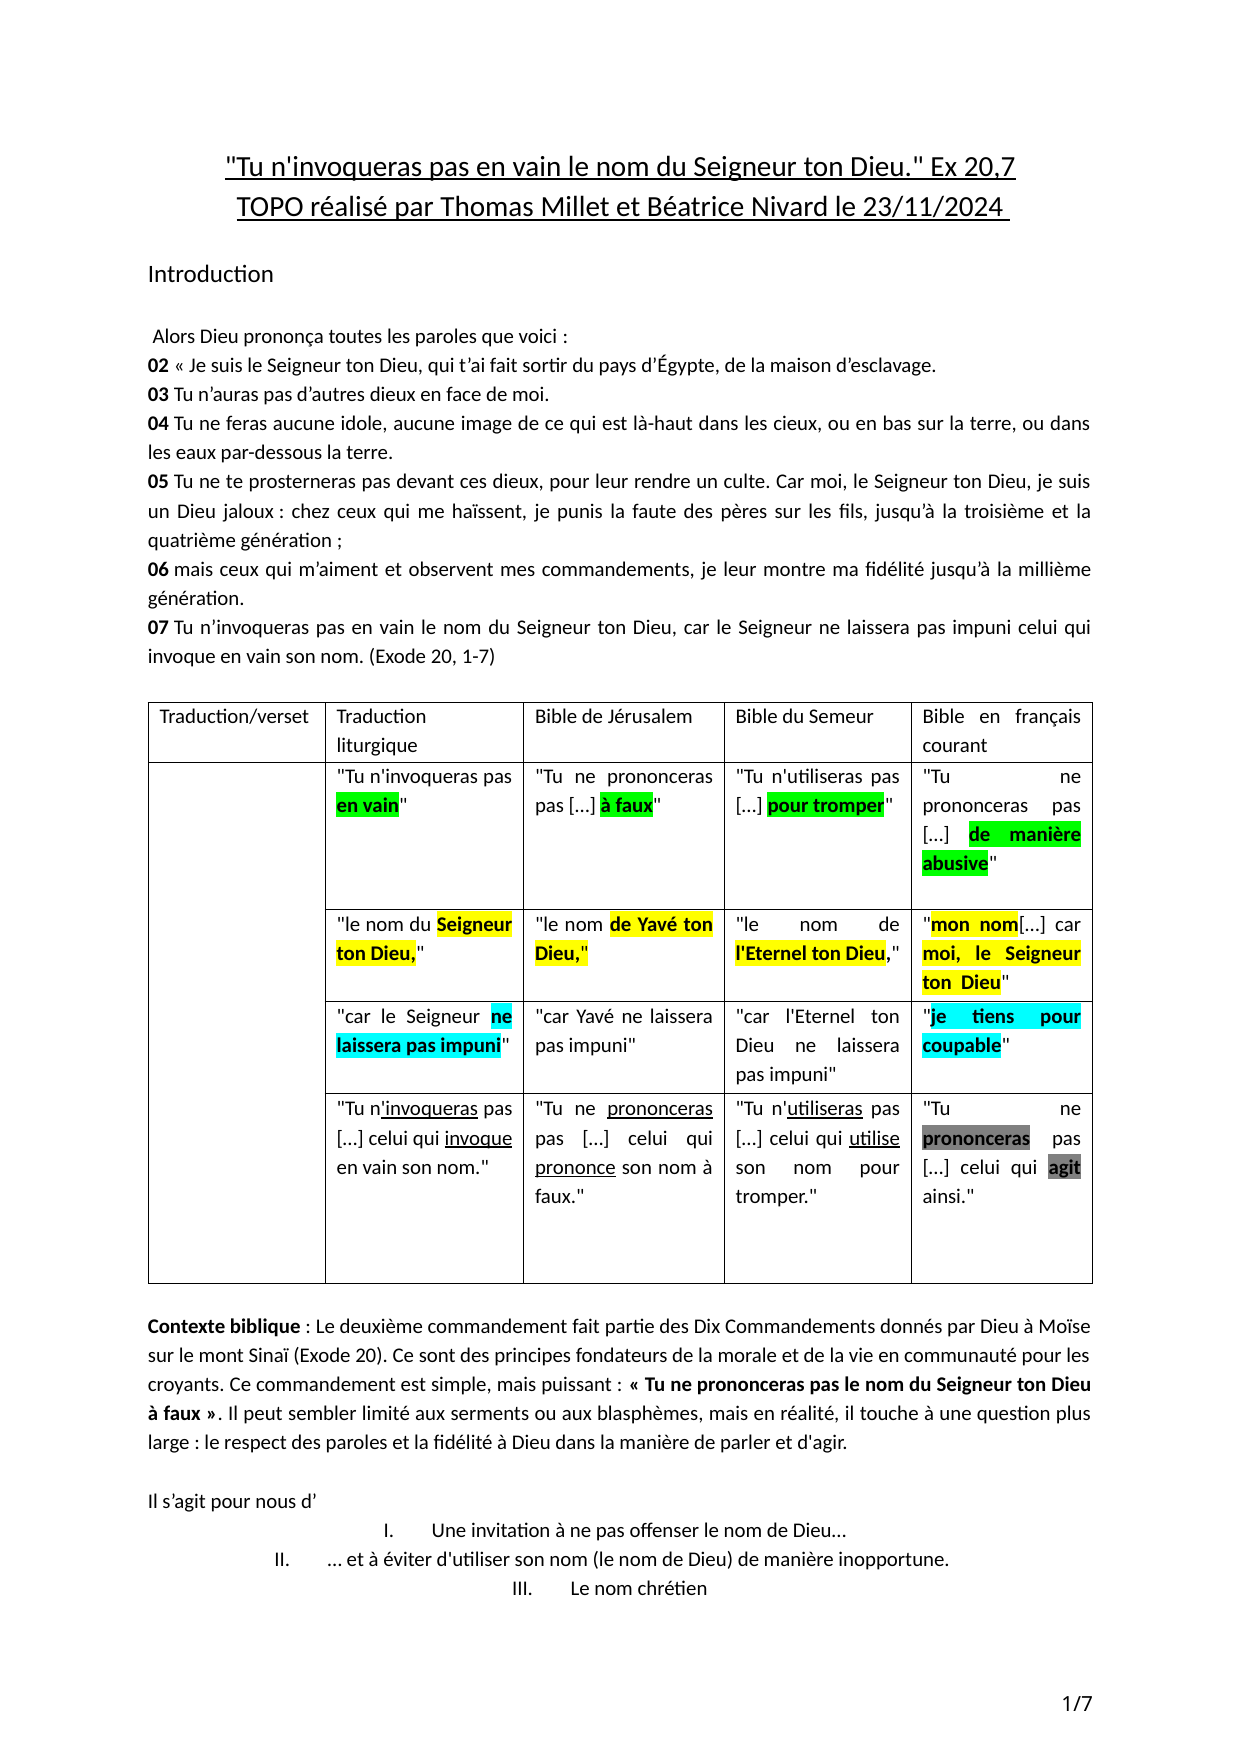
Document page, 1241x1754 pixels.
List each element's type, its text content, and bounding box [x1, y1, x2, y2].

table_cell "mon nom[…] car moi, le Seigneur ton Dieu" [912, 910, 1092, 1001]
table_cell [149, 763, 325, 1283]
text 07 Tu n’invoqueras pas en vain le nom du Seigneur ton Dieu, car le Seigneur ne laissera pas impuni celui qui invoque en vain son nom. (Exode 20, 1-7) [148, 614, 1093, 669]
table_cell "le nom de Yavé ton Dieu," [524, 910, 724, 1001]
text Introduction [148, 259, 1093, 289]
table_header Traduction/verset [149, 703, 325, 762]
table_cell "le nom du Seigneur ton Dieu," [326, 910, 523, 1001]
text 03 Tu n’auras pas d’autres dieux en face de moi. [148, 381, 1093, 407]
table_header Bible en français courant [912, 703, 1092, 762]
table_cell "Tu ne prononceras pas […] à faux" [524, 763, 724, 908]
table_header Traduction liturgique [326, 703, 523, 762]
table_header Bible de Jérusalem [524, 703, 724, 762]
table_cell "le nom de l'Eternel ton Dieu," [725, 910, 911, 1001]
text 04 Tu ne feras aucune idole, aucune image de ce qui est là-haut dans les cieux, ou en bas sur la terre, ou dans les eaux par-dessous la terre. [148, 410, 1093, 465]
text Alors Dieu prononça toutes les paroles que voici : [148, 323, 1093, 348]
text 02 « Je suis le Seigneur ton Dieu, qui t’ai fait sortir du pays d’Égypte, de la maison d’esclavage. [148, 352, 1093, 377]
table_header Bible du Semeur [725, 703, 911, 762]
table_cell "car Yavé ne laissera pas impuni" [524, 1002, 724, 1093]
table_cell "Tu n'invoqueras pas […] celui qui invoque en vain son nom." [326, 1094, 523, 1283]
table_cell "car le Seigneur ne laissera pas impuni" [326, 1002, 523, 1093]
text TOPO réalisé par Thomas Millet et Béatrice Nivard le 23/11/2024 [148, 188, 1093, 224]
table_cell "Tu ne prononceras pas […] de manière abusive" [912, 763, 1092, 908]
text "Tu n'invoqueras pas en vain le nom du Seigneur ton Dieu." Ex 20,7 [148, 148, 1093, 183]
table_cell "Tu ne prononceras pas […] celui qui prononce son nom à faux." [524, 1094, 724, 1283]
list … et à éviter d'utiliser son nom (le nom de Dieu) de manière inopportune. [148, 1546, 1093, 1572]
table_cell "je tiens pour coupable" [912, 1002, 1092, 1093]
table_cell "Tu n'invoqueras pas en vain" [326, 763, 523, 908]
text 06 mais ceux qui m’aiment et observent mes commandements, je leur montre ma fidélité jusqu’à la millième génération. [148, 556, 1093, 611]
text Il s’agit pour nous d’ [148, 1488, 1093, 1513]
text 05 Tu ne te prosterneras pas devant ces dieux, pour leur rendre un culte. Car moi, le Seigneur ton Dieu, je suis un Dieu jaloux : chez ceux qui me haïssent, je punis la faute des pères sur les fils, jusqu’à la troisième et la quatrième génération ; [148, 469, 1093, 552]
list Le nom chrétien [148, 1575, 1093, 1601]
table_cell "car l'Eternel ton Dieu ne laissera pas impuni" [725, 1002, 911, 1093]
text Contexte biblique : Le deuxième commandement fait partie des Dix Commandements donnés par Dieu à Moïse sur le mont Sinaï (Exode 20). Ce sont des principes fondateurs de la morale et de la vie en communauté pour les croyants. Ce commandement est simple, mais puissant : « Tu ne prononceras pas le nom du Seigneur ton Dieu à faux ». Il peut sembler limité aux serments ou aux blasphèmes, mais en réalité, il touche à une question plus large : le respect des paroles et la fidélité à Dieu dans la manière de parler et d'agir. [148, 1313, 1093, 1455]
table_cell "Tu n'utiliseras pas […] celui qui utilise son nom pour tromper." [725, 1094, 911, 1283]
table_cell "Tu ne prononceras pas […] celui qui agit ainsi." [912, 1094, 1092, 1283]
list Une invitation à ne pas offenser le nom de Dieu… [148, 1517, 1093, 1542]
table_cell "Tu n'utiliseras pas […] pour tromper" [725, 763, 911, 908]
